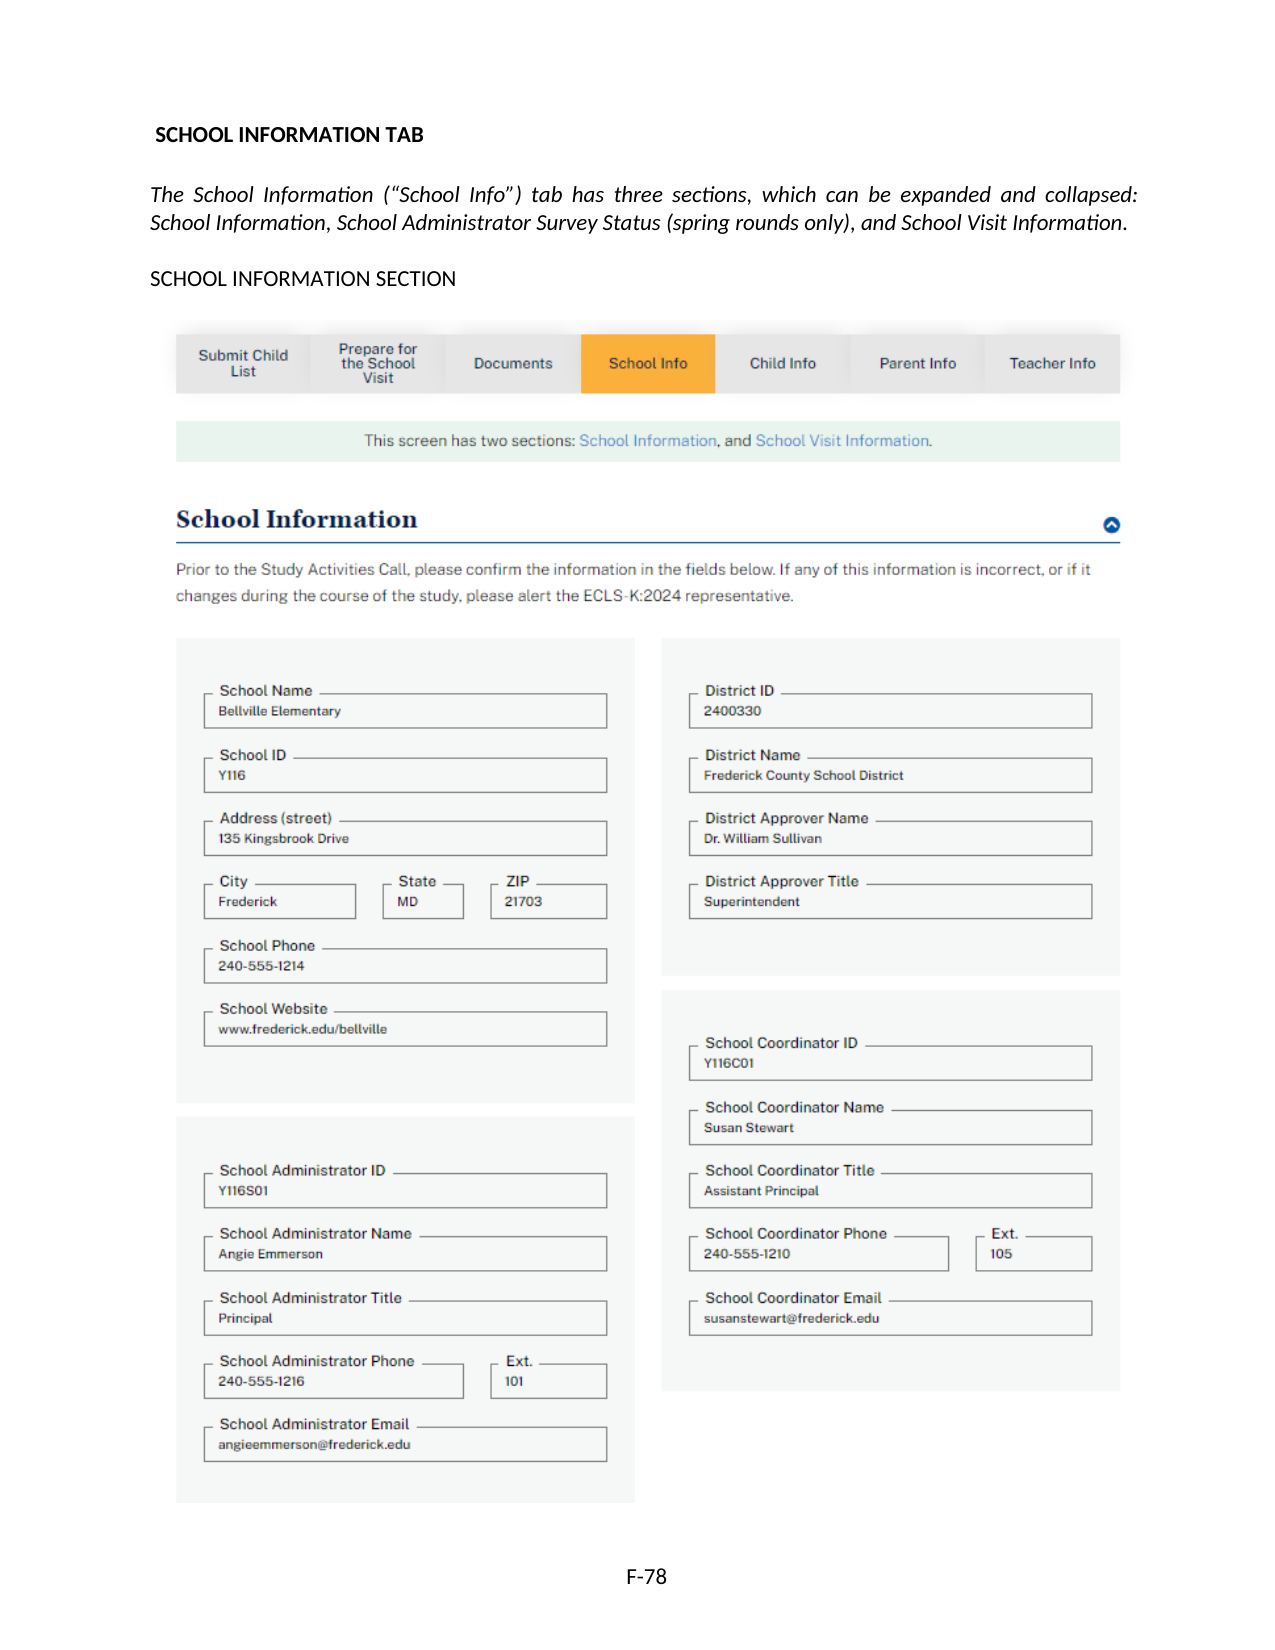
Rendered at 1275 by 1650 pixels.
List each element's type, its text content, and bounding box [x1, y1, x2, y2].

subtitle SCHOOL INFORMATION TAB [150, 120, 1143, 148]
picture [150, 320, 1143, 1503]
text The School Information (“School Info”) tab has three sections, which can be expanded and collapsed: School Information, School Administrator Survey Status (spring rounds only), and School Visit Information. [150, 180, 1143, 236]
text SCHOOL INFORMATION SECTION [150, 264, 1143, 292]
